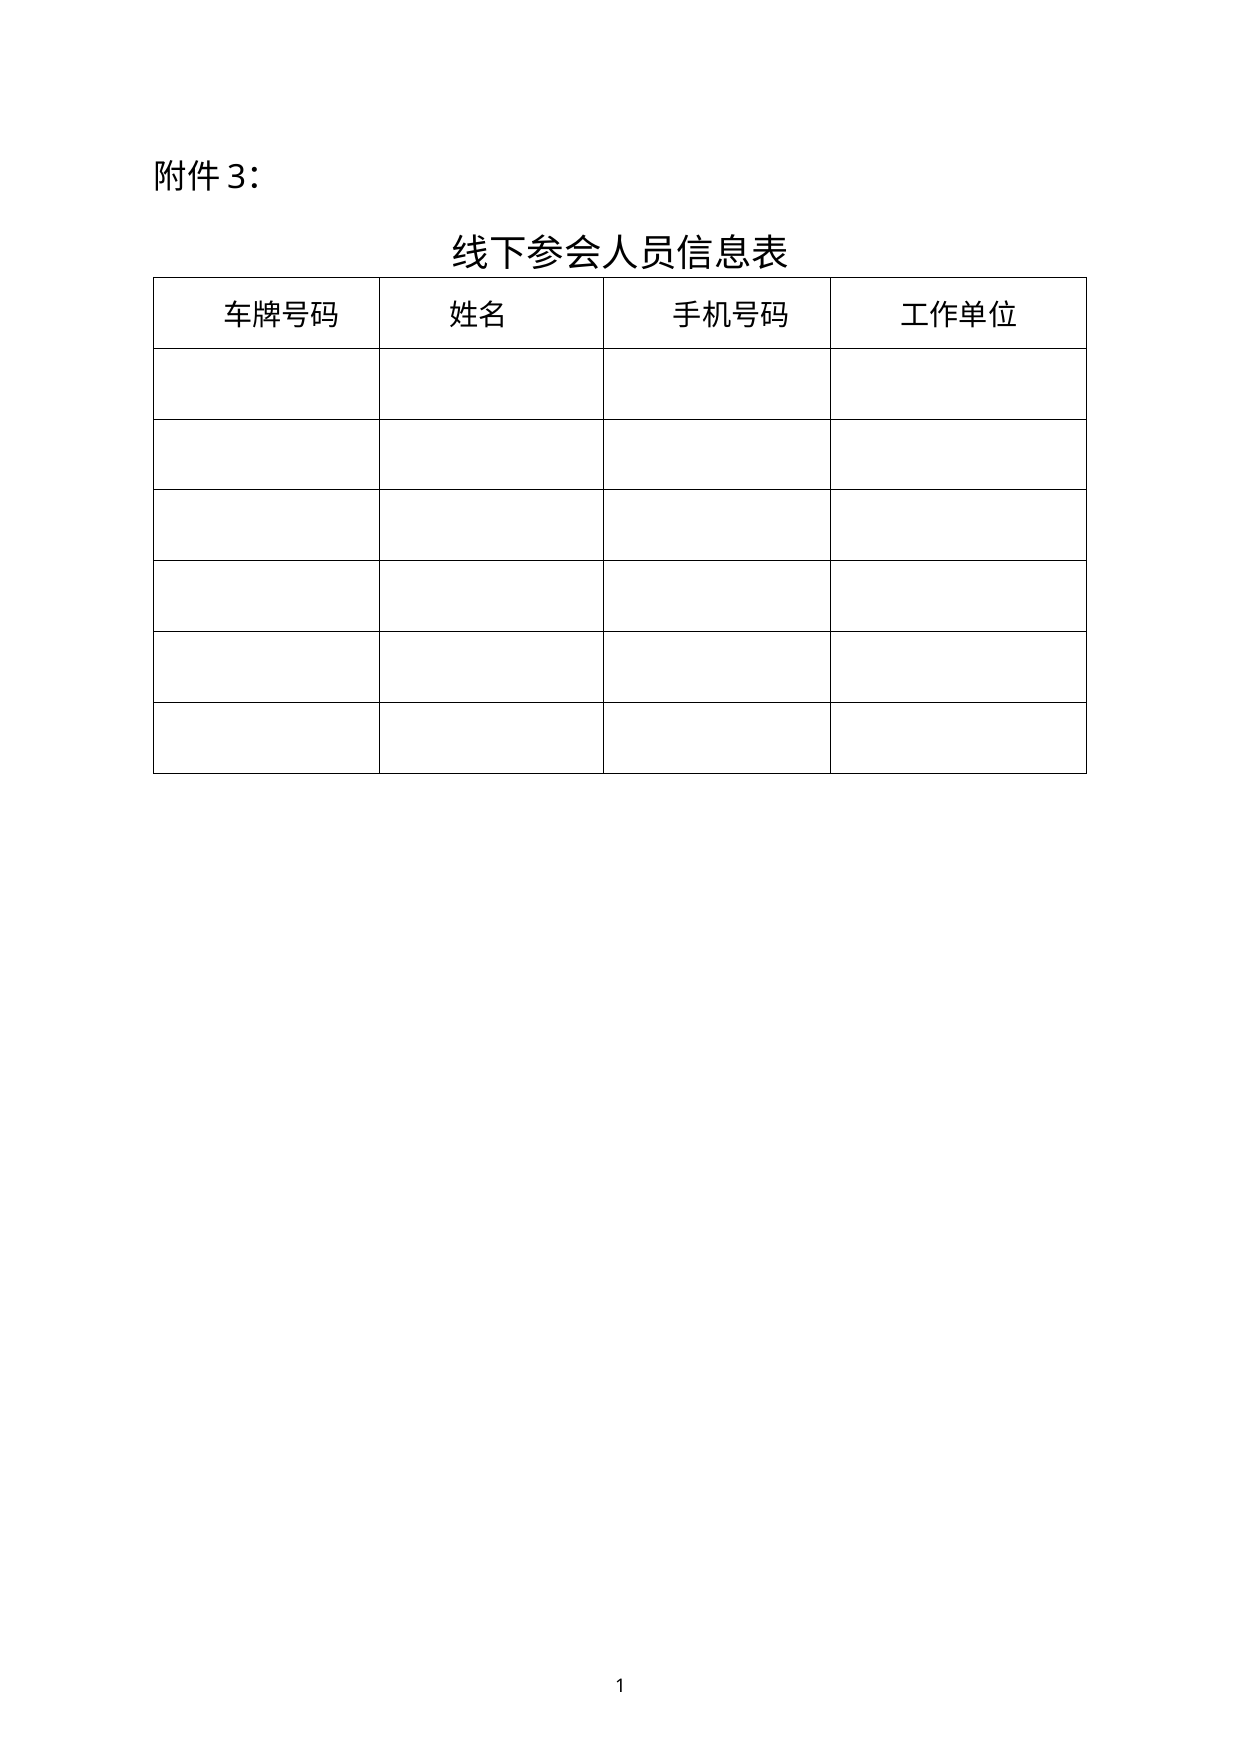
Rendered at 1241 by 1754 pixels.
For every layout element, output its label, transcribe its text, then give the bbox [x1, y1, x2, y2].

table_cell [380, 561, 603, 631]
table_header 工作单位 [831, 278, 1086, 348]
table_cell [380, 703, 603, 773]
table_cell [604, 632, 830, 702]
table_cell [154, 420, 379, 489]
table_cell [380, 632, 603, 702]
table_cell [380, 490, 603, 560]
table_cell [831, 420, 1086, 489]
table_cell [154, 349, 379, 418]
table_header 姓名 [380, 278, 603, 348]
table_cell [831, 349, 1086, 418]
table_cell [831, 561, 1086, 631]
table_cell [604, 490, 830, 560]
table_cell [604, 349, 830, 418]
table_cell [604, 561, 830, 631]
table_cell [831, 632, 1086, 702]
table_cell [154, 490, 379, 560]
table_cell [380, 420, 603, 489]
table_cell [380, 349, 603, 418]
table_header 车牌号码 [154, 278, 379, 348]
table_cell [154, 561, 379, 631]
table_cell [154, 632, 379, 702]
table_cell [831, 703, 1086, 773]
table_cell [154, 703, 379, 773]
table_cell [604, 420, 830, 489]
text 线下参会人员信息表 [153, 223, 1087, 277]
table_cell [831, 490, 1086, 560]
text 附件3： [153, 150, 1087, 198]
table_header 手机号码 [604, 278, 830, 348]
table_cell [604, 703, 830, 773]
